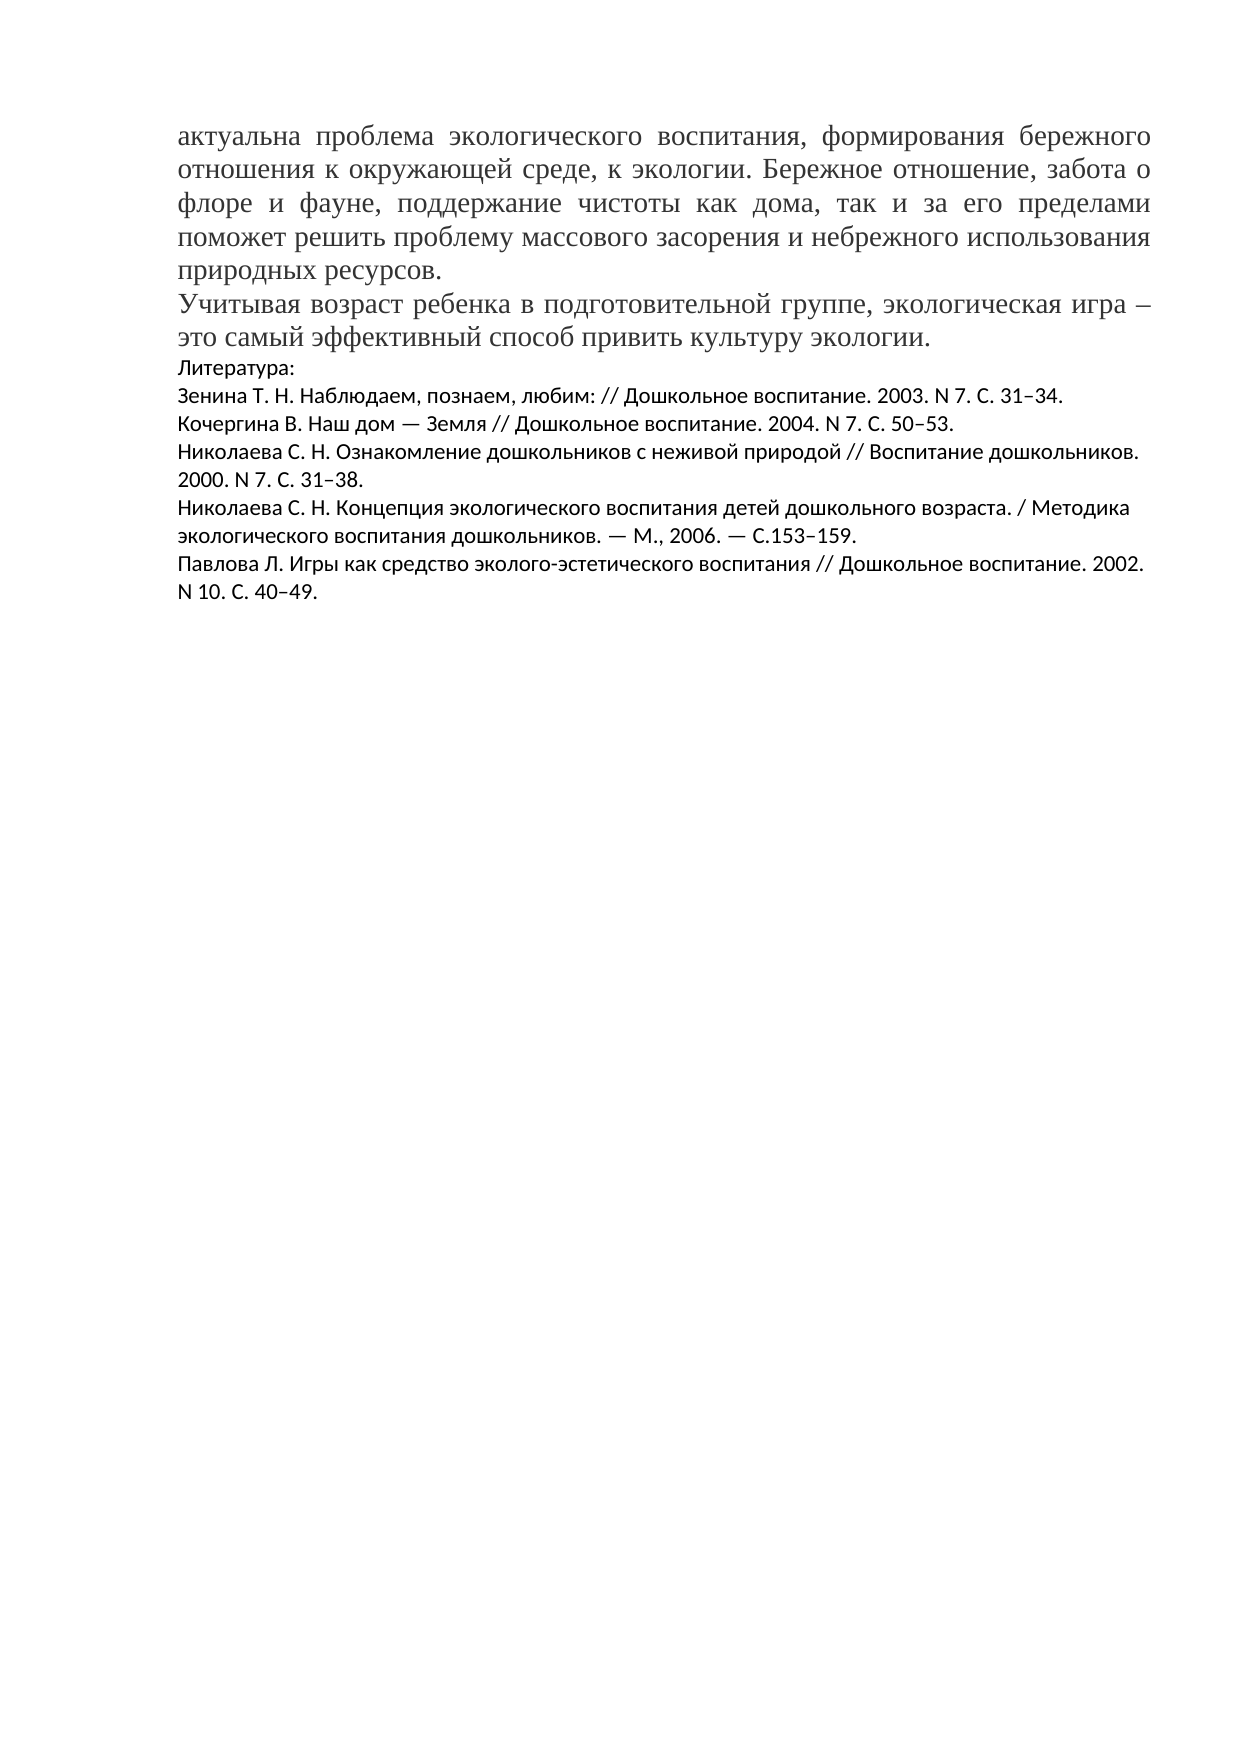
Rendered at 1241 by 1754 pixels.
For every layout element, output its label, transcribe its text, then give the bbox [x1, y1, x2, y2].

text Николаева С. Н. Концепция экологического воспитания детей дошкольного возраста. / Методика экологического воспитания дошкольников. — М., 2006. — С.153–159. [177, 493, 1152, 549]
text Учитывая возраст ребенка в подготовительной группе, экологическая игра – это самый эффективный способ привить культуру экологии. [177, 286, 1152, 353]
text Николаева С. Н. Ознакомление дошкольников с неживой природой // Воспитание дошкольников. 2000. N 7. С. 31–38. [177, 437, 1152, 493]
text Литература: [177, 353, 1152, 381]
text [177, 118, 1152, 286]
text Павлова Л. Игры как средство эколого-эстетического воспитания // Дошкольное воспитание. 2002. N 10. С. 40–49. [177, 549, 1152, 605]
text Зенина Т. Н. Наблюдаем, познаем, любим: // Дошкольное воспитание. 2003. N 7. С. 31–34. [177, 381, 1152, 409]
text Кочергина В. Наш дом — Земля // Дошкольное воспитание. 2004. N 7. С. 50–53. [177, 409, 1152, 437]
